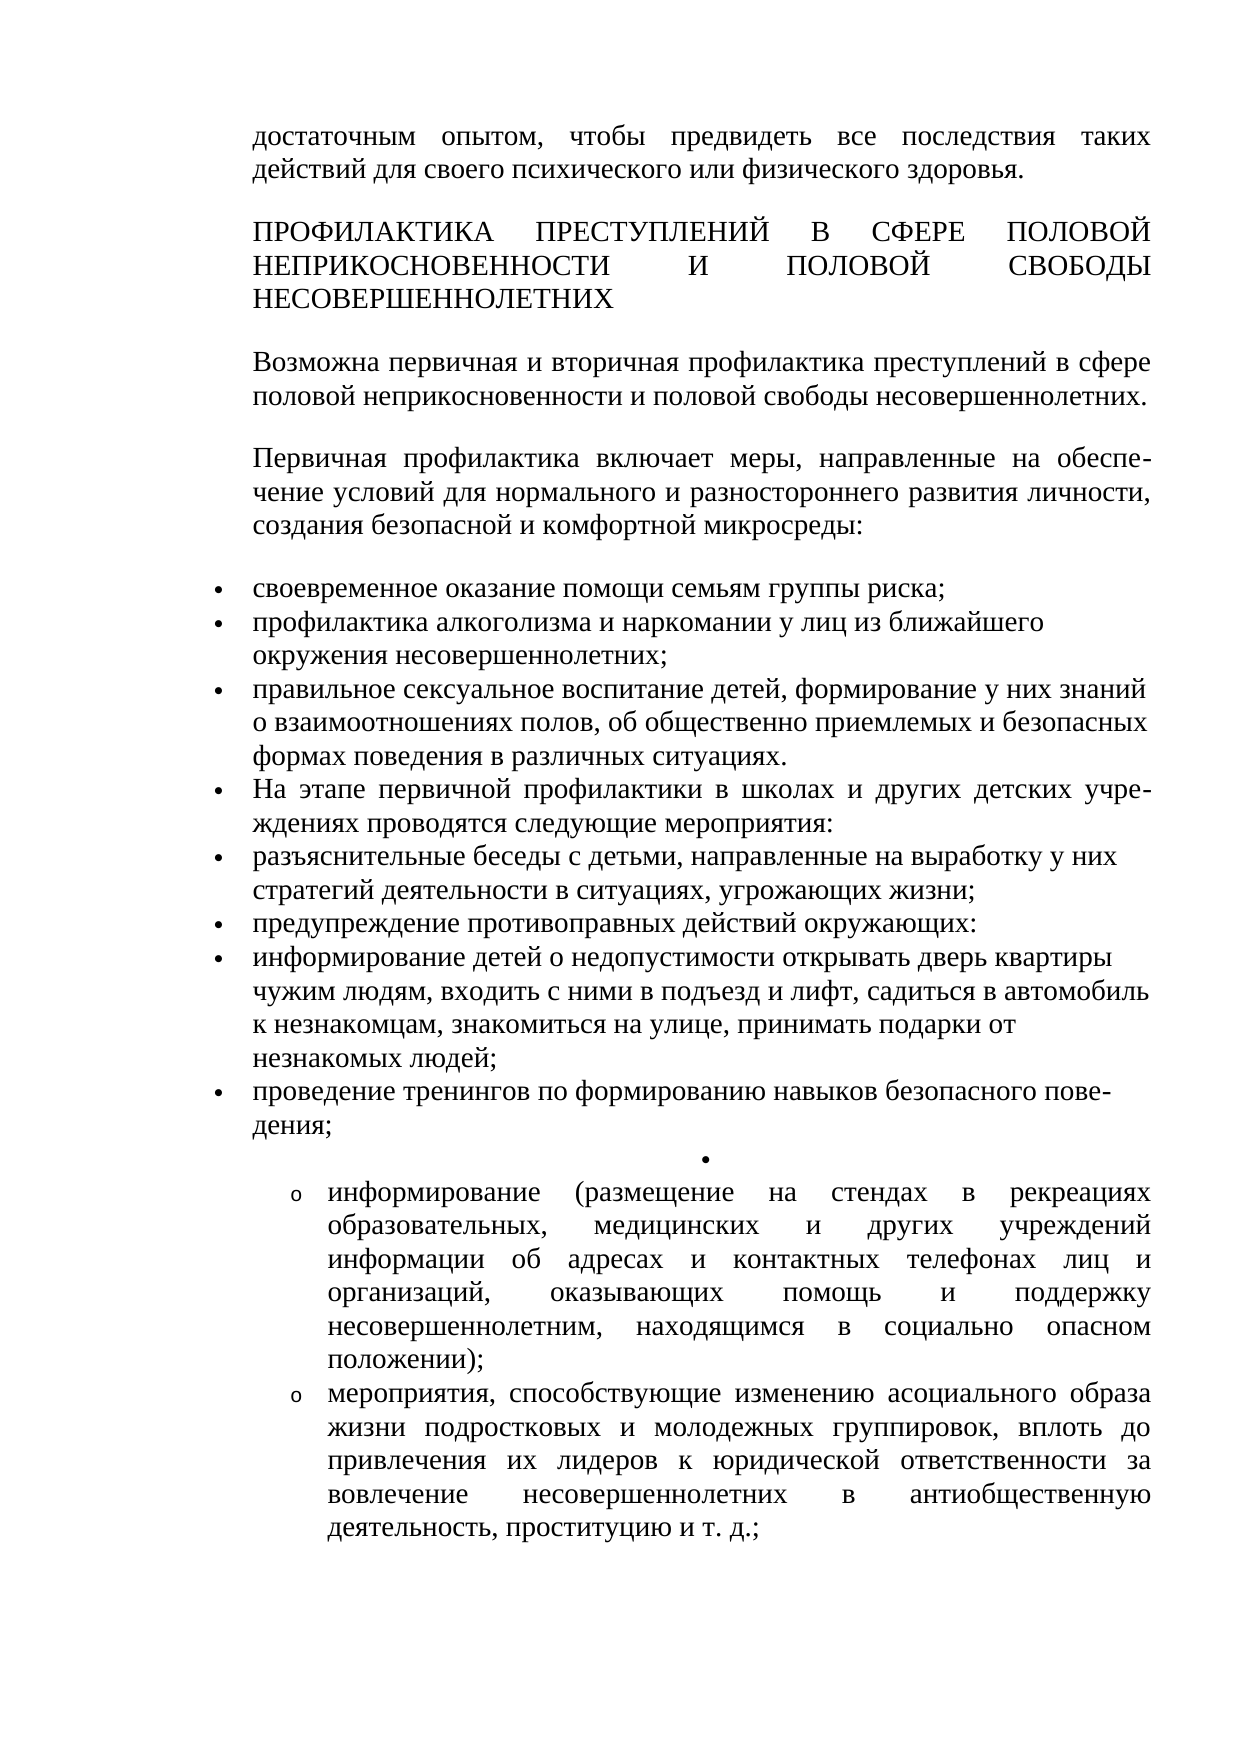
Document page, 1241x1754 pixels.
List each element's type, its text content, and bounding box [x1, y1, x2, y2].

list профилактика алкоголизма и наркомании у лиц из ближайшего окружения несовершеннолетних; [215, 604, 1152, 671]
list информирование (размещение на стендах в рекреациях образовательных, медицинских и других учреждений информации об адресах и контактных телефонах лиц и организаций, оказывающих помощь и поддержку несовершеннолетним, находящимся в социально опасном положении); [290, 1174, 1152, 1375]
list правильное сексуальное воспитание детей, формирование у них знаний о взаимоотношениях полов, об общественно приемлемых и безопасных формах поведения в различных ситуациях. [215, 671, 1152, 771]
text ПРОФИЛАКТИКА ПРЕСТУПЛЕНИЙ В СФЕРЕ ПОЛОВОЙ НЕПРИКОСНОВЕННОСТИ И ПОЛОВОЙ СВОБОДЫ НЕСОВЕРШЕННОЛЕТНИХ [252, 214, 1152, 315]
text Возможна первичная и вторичная профилактика преступлений в сфере половой неприкосновенности и половой свободы несовершеннолетних. [252, 344, 1152, 411]
list предупреждение противоправных действий окружающих: [215, 906, 1152, 939]
list разъяснительные беседы с детьми, направленные на выработку у них стратегий деятельности в ситуациях, угрожающих жизни; [215, 838, 1152, 906]
list мероприятия, способствующие изменению асоциального образа жизни подростковых и молодежных группировок, вплоть до привлечения их лидеров к юридической ответственности за вовлечение несовершеннолетних в антиобщественную деятельность, проституцию и т. д.; [290, 1375, 1152, 1543]
list своевременное оказание помощи семьям группы риска; [215, 570, 1152, 604]
list проведение тренингов по формированию навыков безопасного поведения; [215, 1073, 1152, 1140]
text Первичная профилактика включает меры, направленные на обеспечение условий для нормального и разностороннего развития личности, создания безопасной и комфортной микросреды: [252, 440, 1152, 541]
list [215, 118, 1152, 185]
list На этапе первичной профилактики в школах и других детских учреждениях проводятся следующие мероприятия: [215, 771, 1152, 838]
list информирование детей о недопустимости открывать дверь квартиры чужим людям, входить с ними в подъезд и лифт, садиться в автомобиль к незнакомцам, знакомиться на улице, принимать подарки от незнакомых людей; [215, 939, 1152, 1073]
